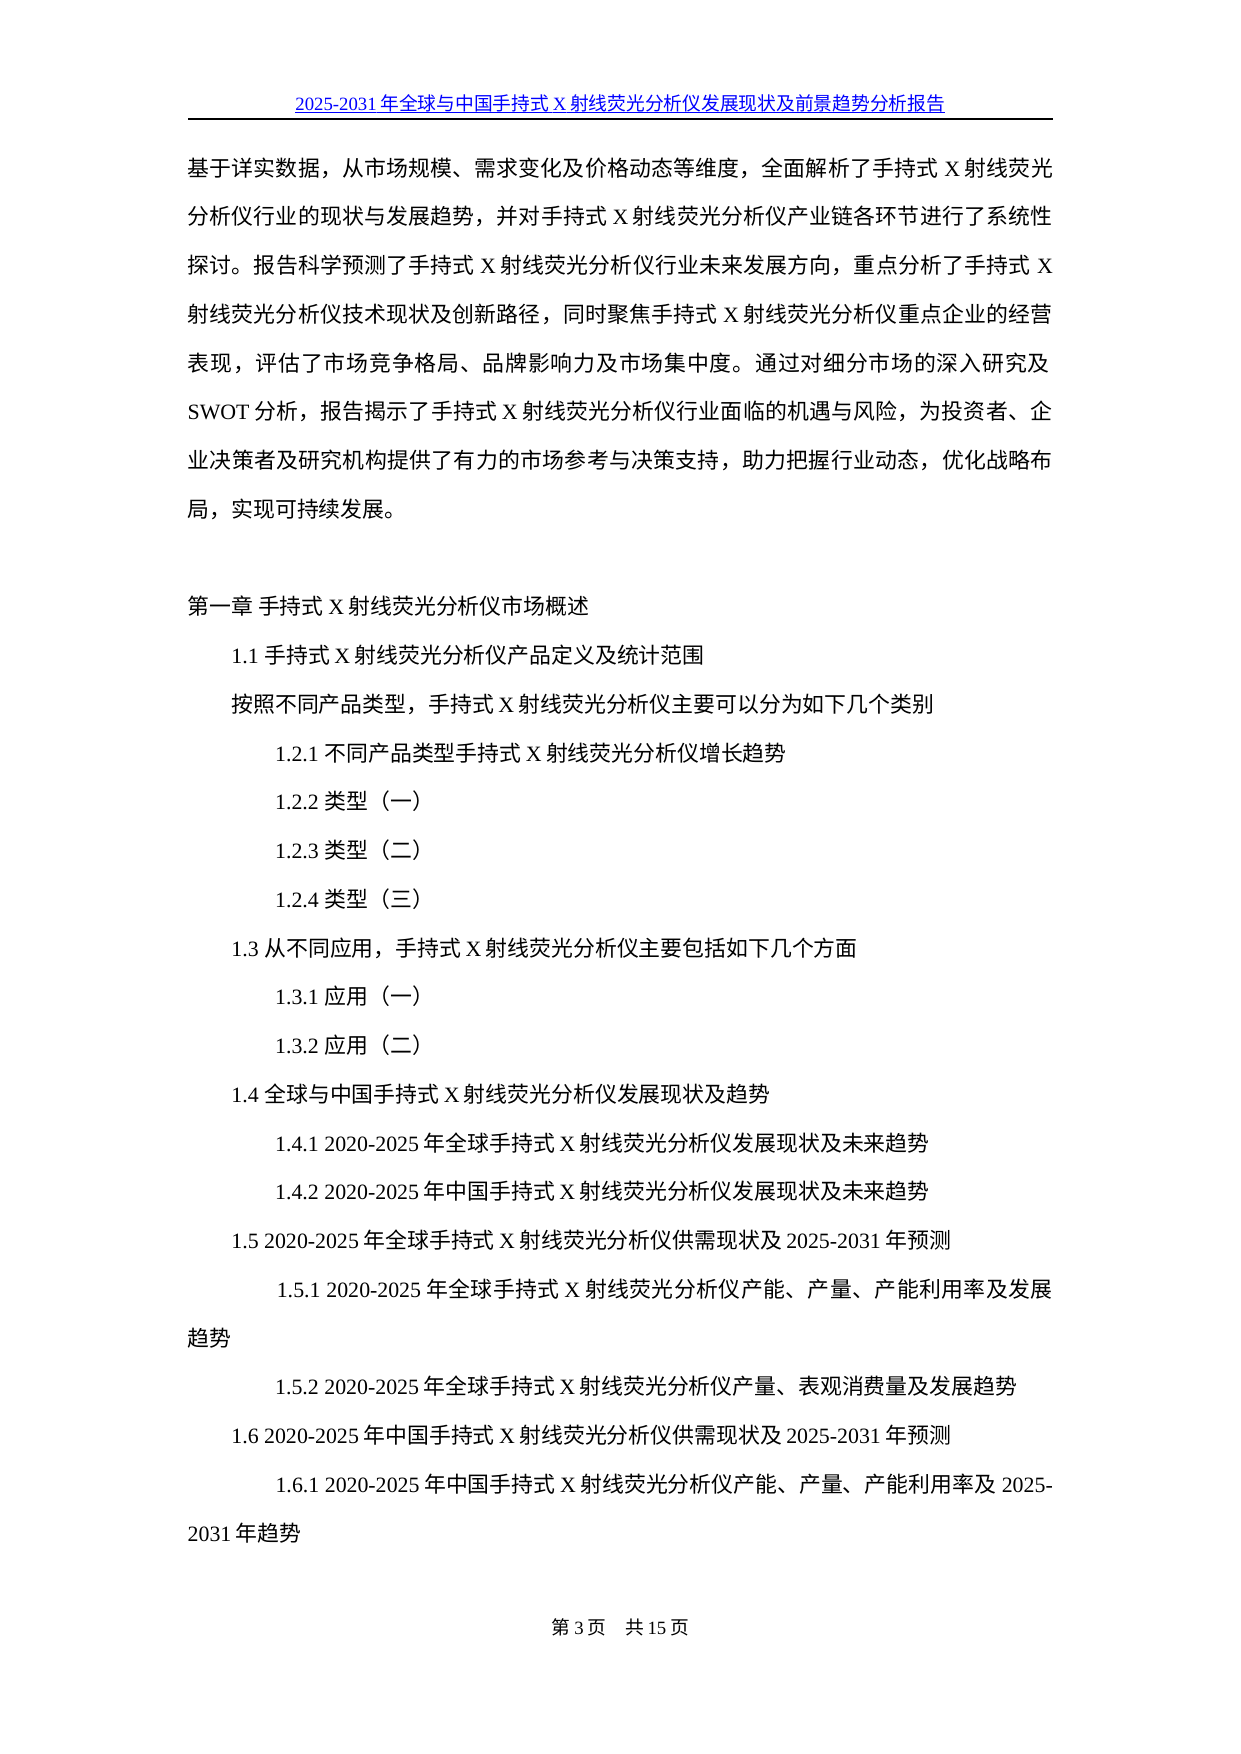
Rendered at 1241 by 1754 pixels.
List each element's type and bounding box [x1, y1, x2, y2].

text [187, 150, 1053, 1548]
